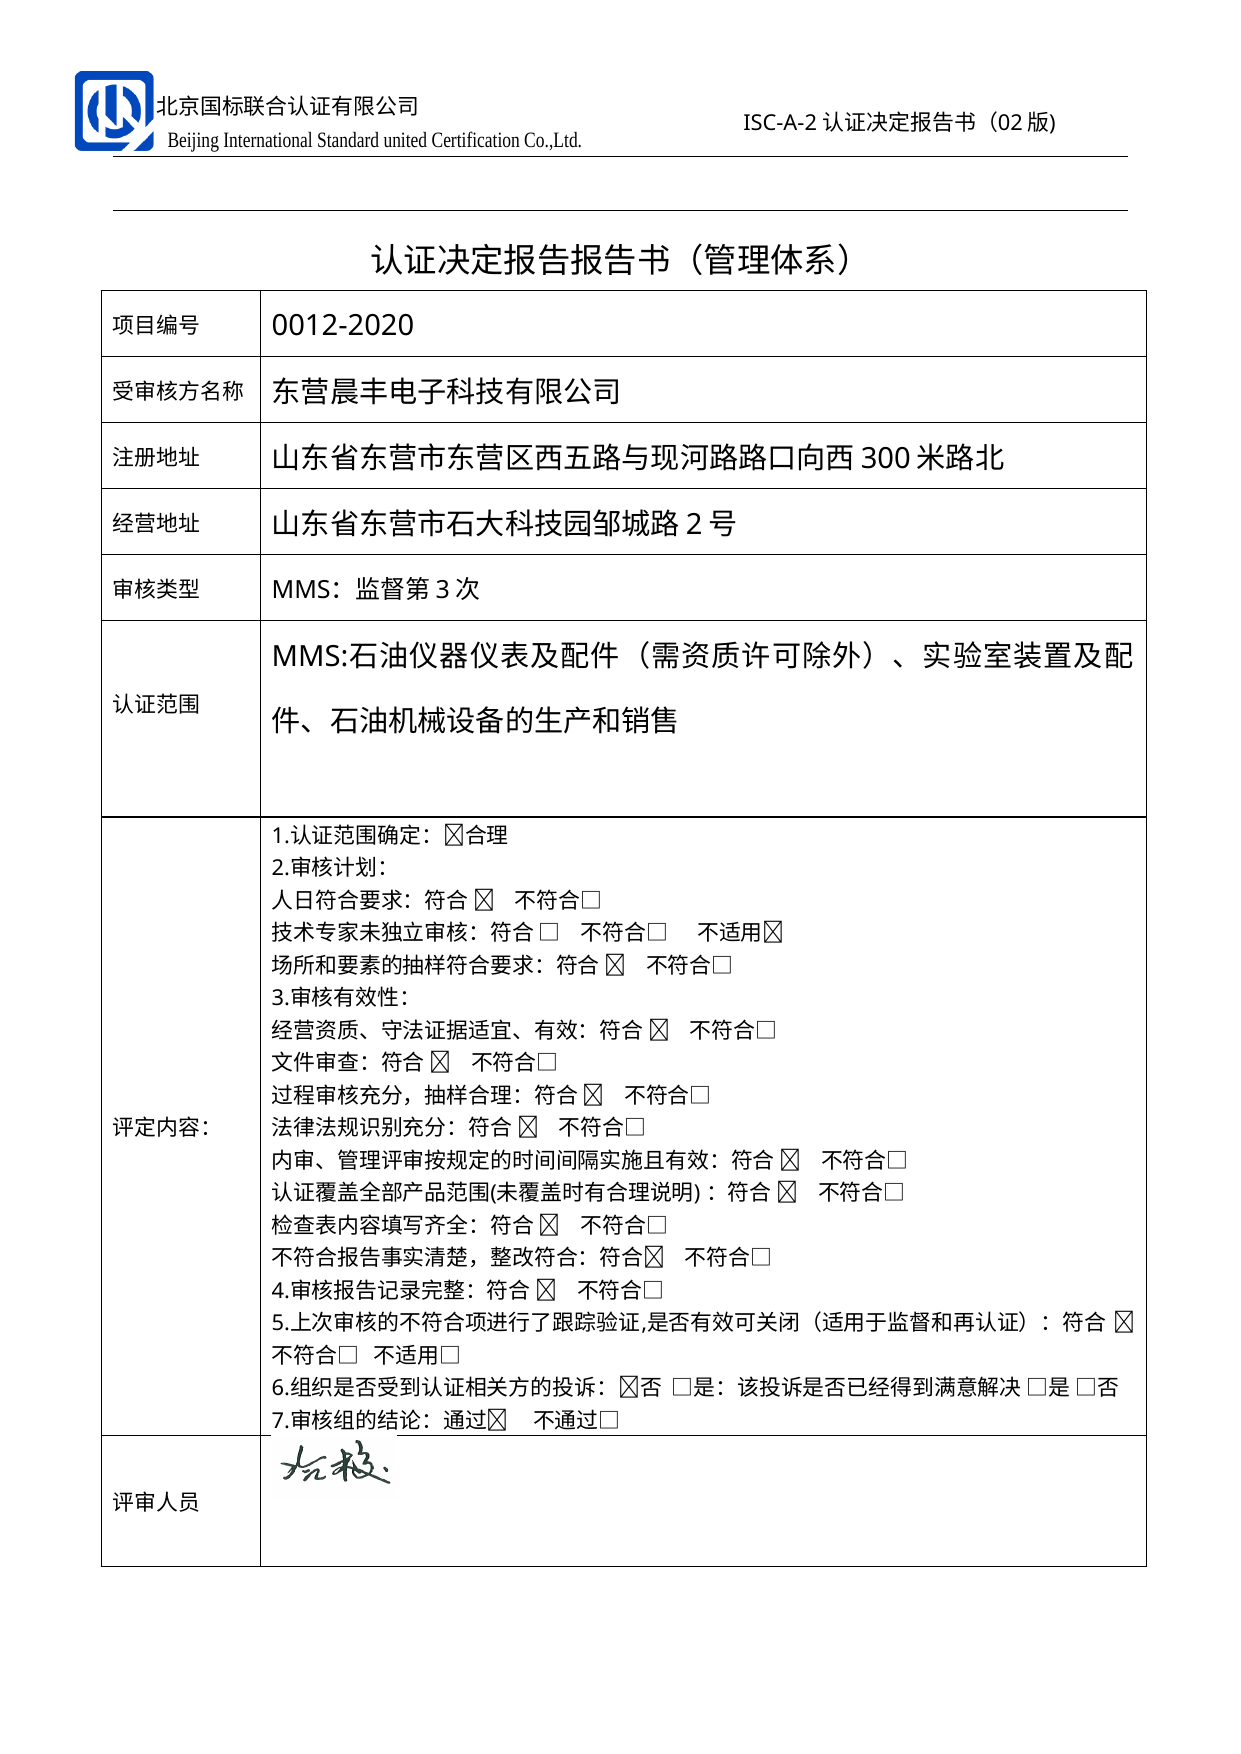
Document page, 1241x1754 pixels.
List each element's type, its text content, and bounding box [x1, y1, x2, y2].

table_header 0012-2020 [261, 291, 1146, 356]
table_cell 认证范围 [102, 621, 260, 816]
picture [271, 1435, 397, 1499]
text 认证决定报告报告书（管理体系） [112, 225, 1128, 290]
table_cell [261, 1436, 1146, 1566]
table_cell 经营地址 [102, 489, 260, 554]
table_cell MMS：监督第3次 [261, 555, 1146, 620]
table_cell 审核类型 [102, 555, 260, 620]
table_cell MMS:石油仪器仪表及配件（需资质许可除外）、实验室装置及配件、石油机械设备的生产和销售 [261, 621, 1146, 816]
table_cell 受审核方名称 [102, 357, 260, 422]
table_cell 评审人员 [102, 1436, 260, 1566]
table_cell 东营晨丰电子科技有限公司 [261, 357, 1146, 422]
table_header 项目编号 [102, 291, 260, 356]
table_cell 注册地址 [102, 423, 260, 488]
table_cell 1.认证范围确定：合理 2.审核计划： 人日符合要求：符合 不符合□ 技术专家未独立审核：符合 □ 不符合□ 不适用 场所和要素的抽样符合要求：符合 不符合□ 3.审核有效性： 经营资质、守法证据适宜、有效：符合 不符合□ 文件审查：符合 不符合□ 过程审核充分，抽样合理：符合 不符合□ 法律法规识别充分：符合 不符合□ 内审、管理评审按规定的时间间隔实施且有效：符合 不符合□ 认证覆盖全部产品范围(未覆盖时有合理说明) ：符合 不符合□ 检查表内容填写齐全：符合 不符合□ 不符合报告事实清楚，整改符合：符合 不符合□ 4.审核报告记录完整：符合 不符合□ 5.上次审核的不符合项进行了跟踪验证,是否有效可关闭（适用于监督和再认证）：符合 不符合□ 不适用□ 6.组织是否受到认证相关方的投诉：否 □是：该投诉是否已经得到满意解决 □是 □否 7.审核组的结论：通过 不通过□ [261, 818, 1146, 1435]
table_cell 山东省东营市东营区西五路与现河路路口向西300米路北 [261, 423, 1146, 488]
table_cell 评定内容： [102, 818, 260, 1435]
picture [74, 71, 154, 151]
table_cell 山东省东营市石大科技园邹城路2号 [261, 489, 1146, 554]
